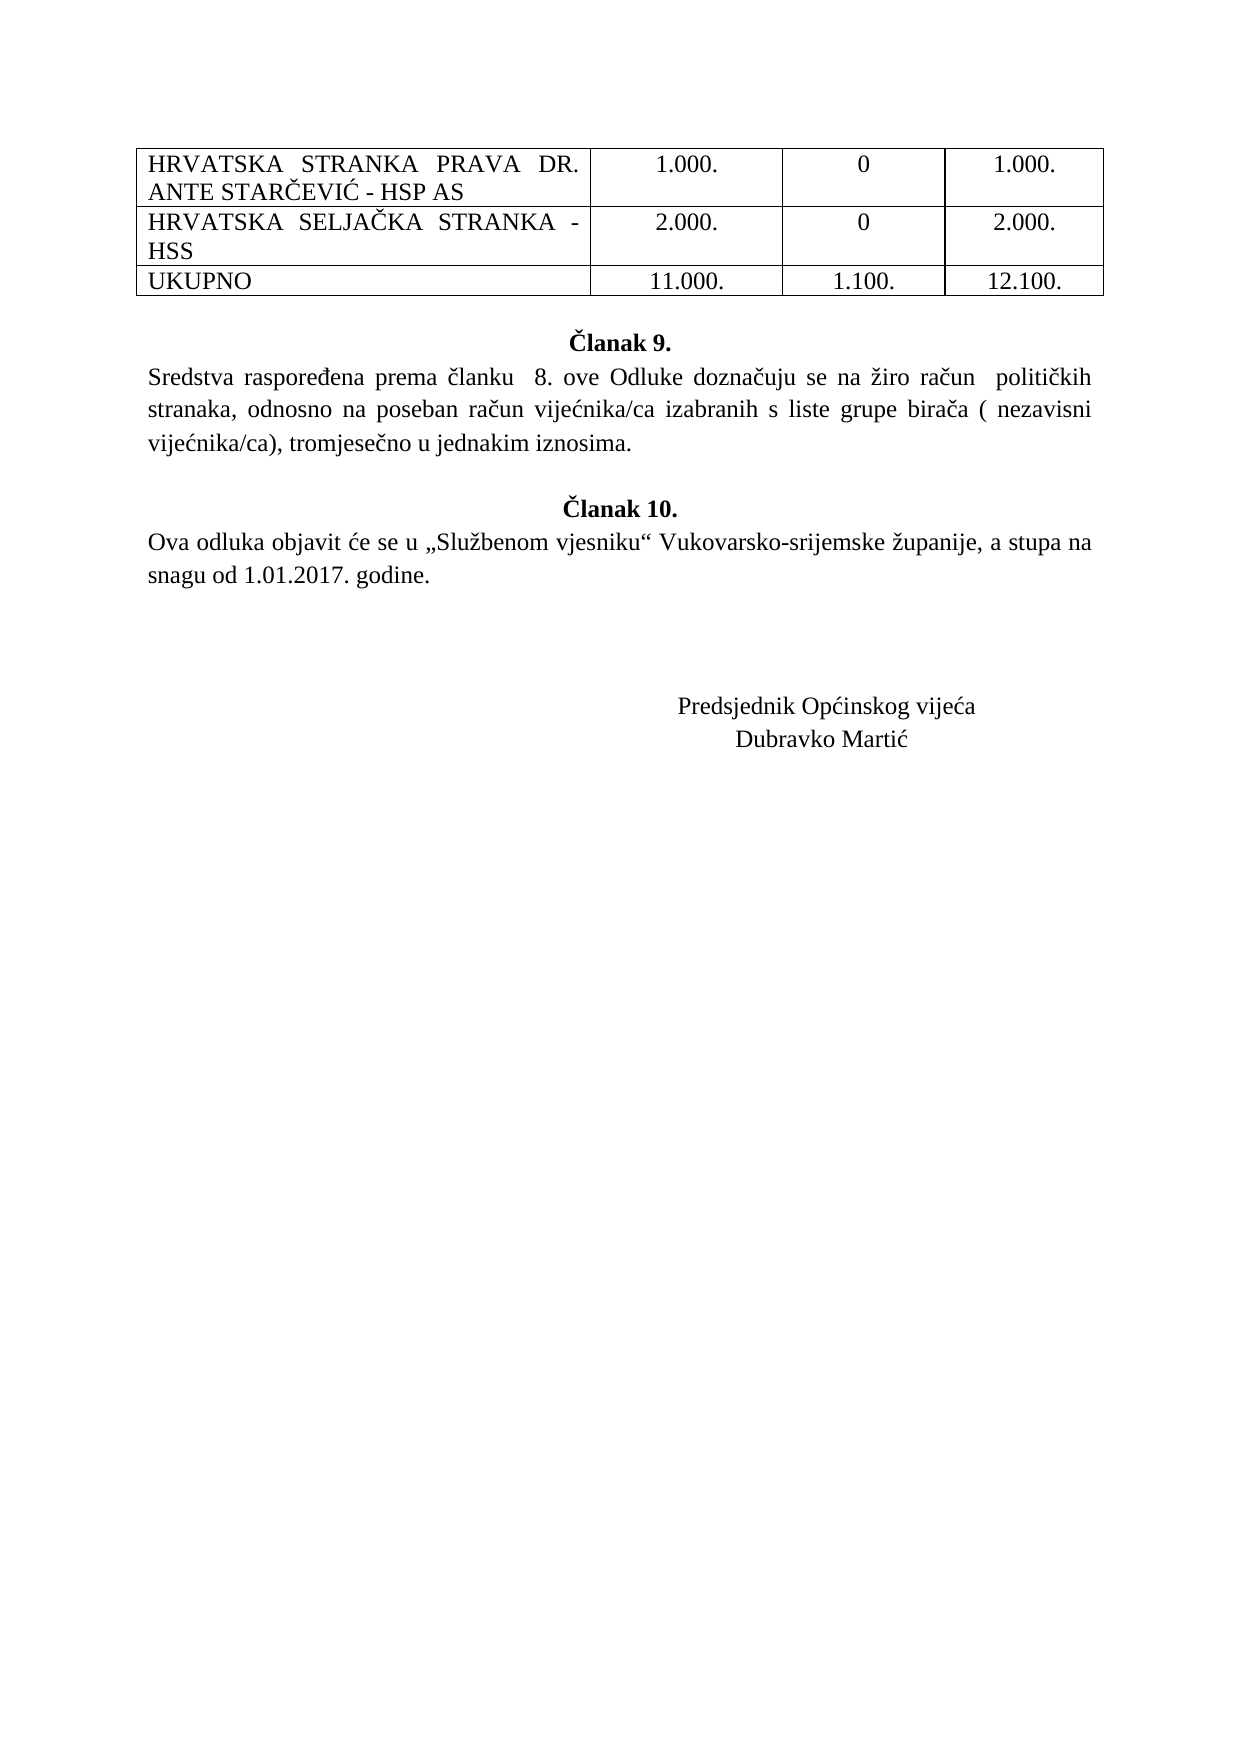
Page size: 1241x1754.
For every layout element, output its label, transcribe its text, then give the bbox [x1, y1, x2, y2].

table_cell 1.000. [946, 149, 1103, 206]
table_cell 2.000. [946, 207, 1103, 265]
text Članak 9. [148, 328, 1093, 357]
table_cell 1.100. [783, 266, 944, 294]
text Dubravko Martić [148, 724, 1093, 753]
table_cell UKUPNO [137, 266, 590, 294]
table_cell 2.000. [591, 207, 782, 265]
text Sredstva raspoređena prema članku 8. ove Odluke doznačuju se na žiro račun političkih stranaka, odnosno na poseban račun vijećnika/ca izabranih s liste grupe birača ( nezavisni vijećnika/ca), tromjesečno u jednakim iznosima. [148, 362, 1093, 456]
table_cell 0 [783, 207, 944, 265]
text Ova odluka objavit će se u „Službenom vjesniku“ Vukovarsko-srijemske županije, a stupa na snagu od 1.01.2017. godine. [148, 527, 1093, 588]
table_cell 0 [783, 149, 944, 206]
table_cell 11.000. [591, 266, 782, 294]
table_cell HRVATSKA STRANKA PRAVA DR. ANTE STARČEVIĆ - HSP AS [137, 149, 590, 206]
table_cell 1.000. [591, 149, 782, 206]
table_cell 12.100. [946, 266, 1103, 294]
text Članak 10. [148, 494, 1093, 522]
text Predsjednik Općinskog vijeća [148, 691, 1093, 719]
table_cell HRVATSKA SELJAČKA STRANKA - HSS [137, 207, 590, 265]
